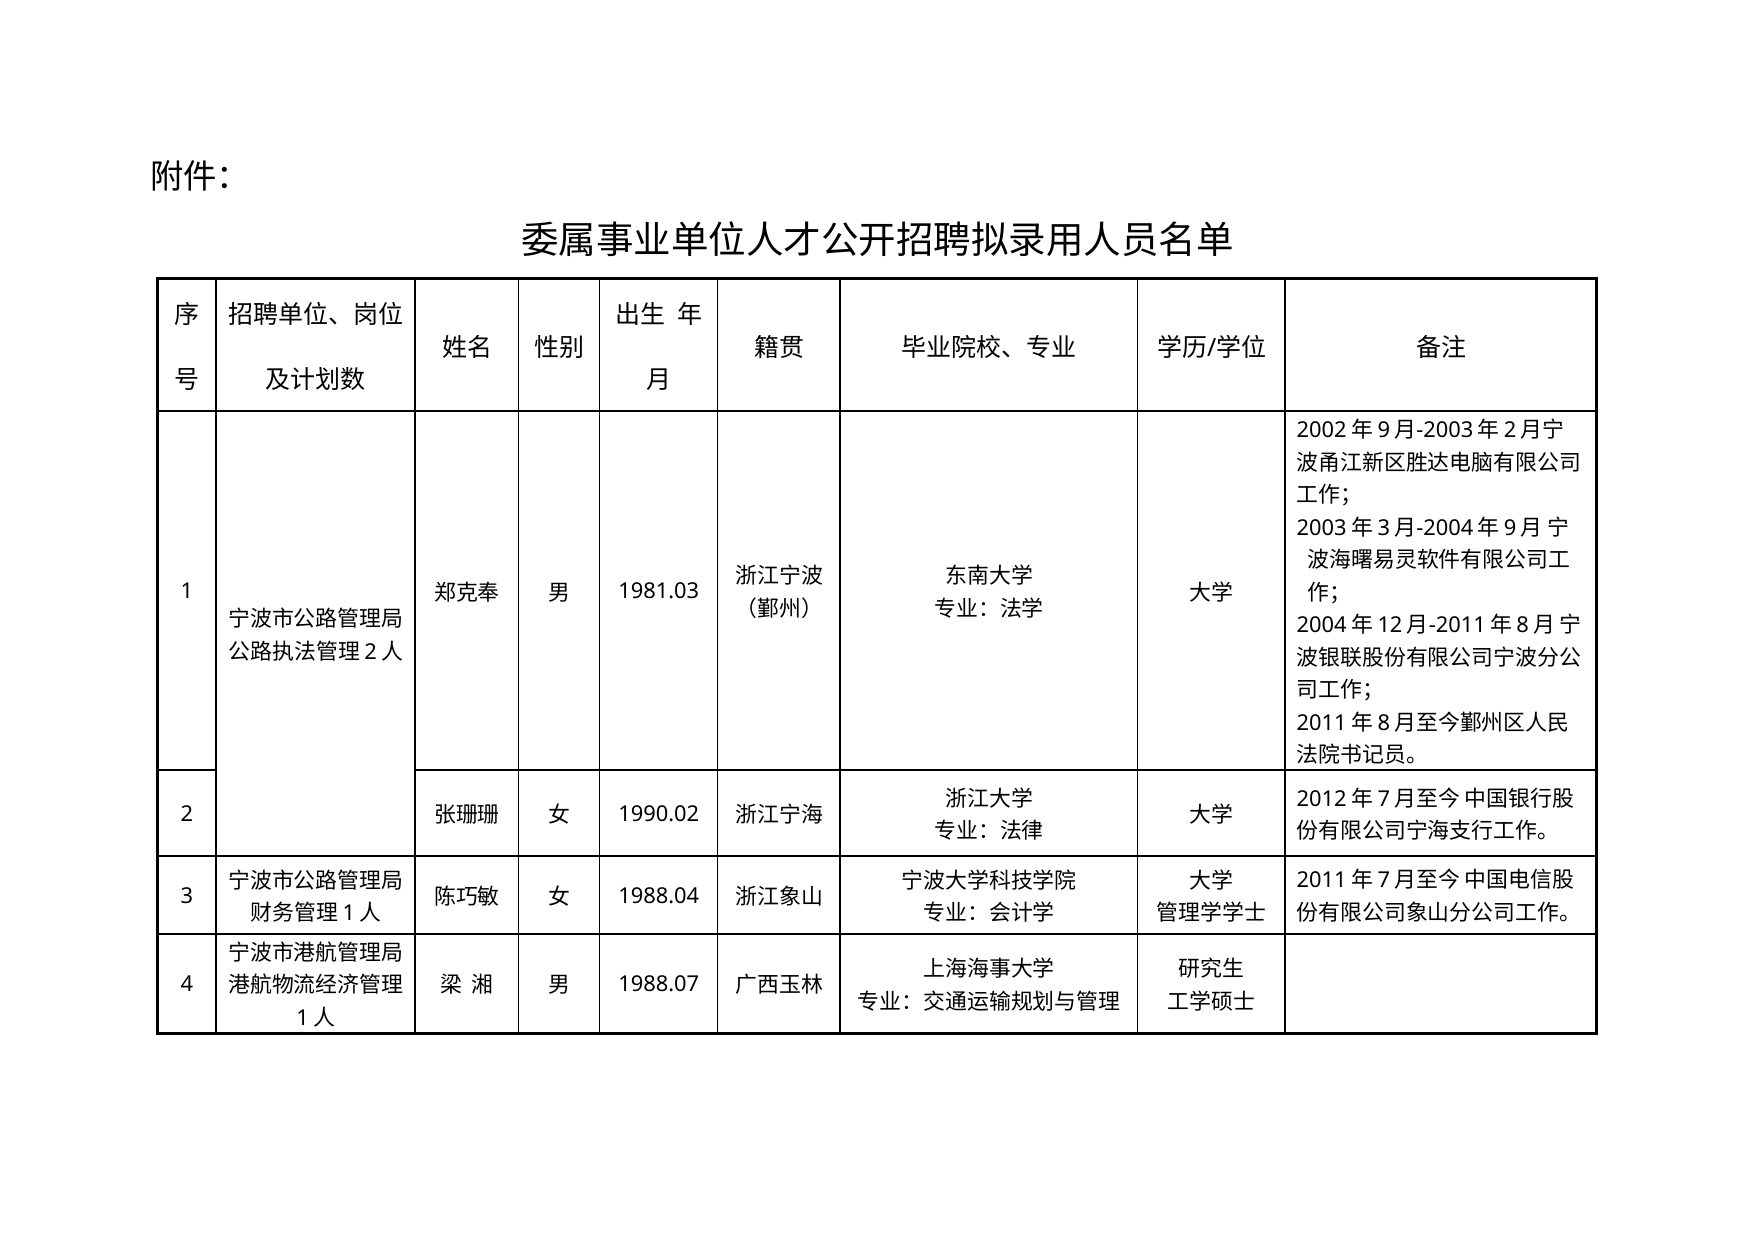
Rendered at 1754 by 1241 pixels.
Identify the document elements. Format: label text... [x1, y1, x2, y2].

table_cell 大学 管理学学士 [1138, 857, 1284, 933]
table_header 备注 [1286, 280, 1595, 410]
table_cell 3 [159, 857, 215, 933]
table_cell 2011年7月至今 中国电信股份有限公司象山分公司工作。 [1286, 857, 1595, 933]
table_cell 浙江大学 专业：法律 [841, 771, 1137, 855]
table_cell 广西玉林 [718, 935, 839, 1032]
table_header 籍贯 [718, 280, 839, 410]
table_cell [1286, 935, 1595, 1032]
text 附件： [150, 149, 1604, 198]
table_cell 2002年9月-2003年2月宁波甬江新区胜达电脑有限公司工作； 2003年3月-2004年9月 宁波海曙易灵软件有限公司工作； 2004年12月-2011年8月 宁波银联股份有限公司宁波分公司工作； 2011年8月至今鄞州区人民法院书记员。 [1286, 412, 1595, 769]
table_header 姓名 [416, 280, 518, 410]
table_cell 2012年7月至今 中国银行股份有限公司宁海支行工作。 [1286, 771, 1595, 855]
table_cell 梁 湘 [416, 935, 518, 1032]
table_cell 东南大学 专业：法学 [841, 412, 1137, 769]
table_header 序号 [159, 280, 215, 410]
table_cell 宁波市公路管理局财务管理1人 [217, 857, 414, 933]
table_cell 男 [519, 935, 599, 1032]
table_cell 张珊珊 [416, 771, 518, 855]
table_cell 1988.04 [600, 857, 717, 933]
table_cell 浙江象山 [718, 857, 839, 933]
table_cell 1981.03 [600, 412, 717, 769]
table_cell 女 [519, 771, 599, 855]
table_cell 1990.02 [600, 771, 717, 855]
table_header 毕业院校、专业 [841, 280, 1137, 410]
table_cell 男 [519, 412, 599, 769]
table_cell 上海海事大学 专业：交通运输规划与管理 [841, 935, 1137, 1032]
table_header 学历/学位 [1138, 280, 1284, 410]
table_cell 4 [159, 935, 215, 1032]
table_cell 女 [519, 857, 599, 933]
table_cell 浙江宁波 （鄞州） [718, 412, 839, 769]
table_cell 研究生 工学硕士 [1138, 935, 1284, 1032]
table_cell 宁波市港航管理局 港航物流经济管理1人 [217, 935, 414, 1032]
table_cell 2 [159, 771, 215, 855]
table_cell 陈巧敏 [416, 857, 518, 933]
table_header 性别 [519, 280, 599, 410]
table_cell 大学 [1138, 412, 1284, 769]
table_cell 浙江宁海 [718, 771, 839, 855]
table_cell 宁波大学科技学院 专业：会计学 [841, 857, 1137, 933]
table_cell 宁波市公路管理局 公路执法管理2人 [217, 412, 414, 855]
table_cell 1988.07 [600, 935, 717, 1032]
table_cell 1 [159, 412, 215, 769]
table_cell 郑克奉 [416, 412, 518, 769]
table_header 招聘单位、岗位及计划数 [217, 280, 414, 410]
table_header 出生 年月 [600, 280, 717, 410]
table_cell 大学 [1138, 771, 1284, 855]
text 委属事业单位人才公开招聘拟录用人员名单 [150, 210, 1604, 264]
